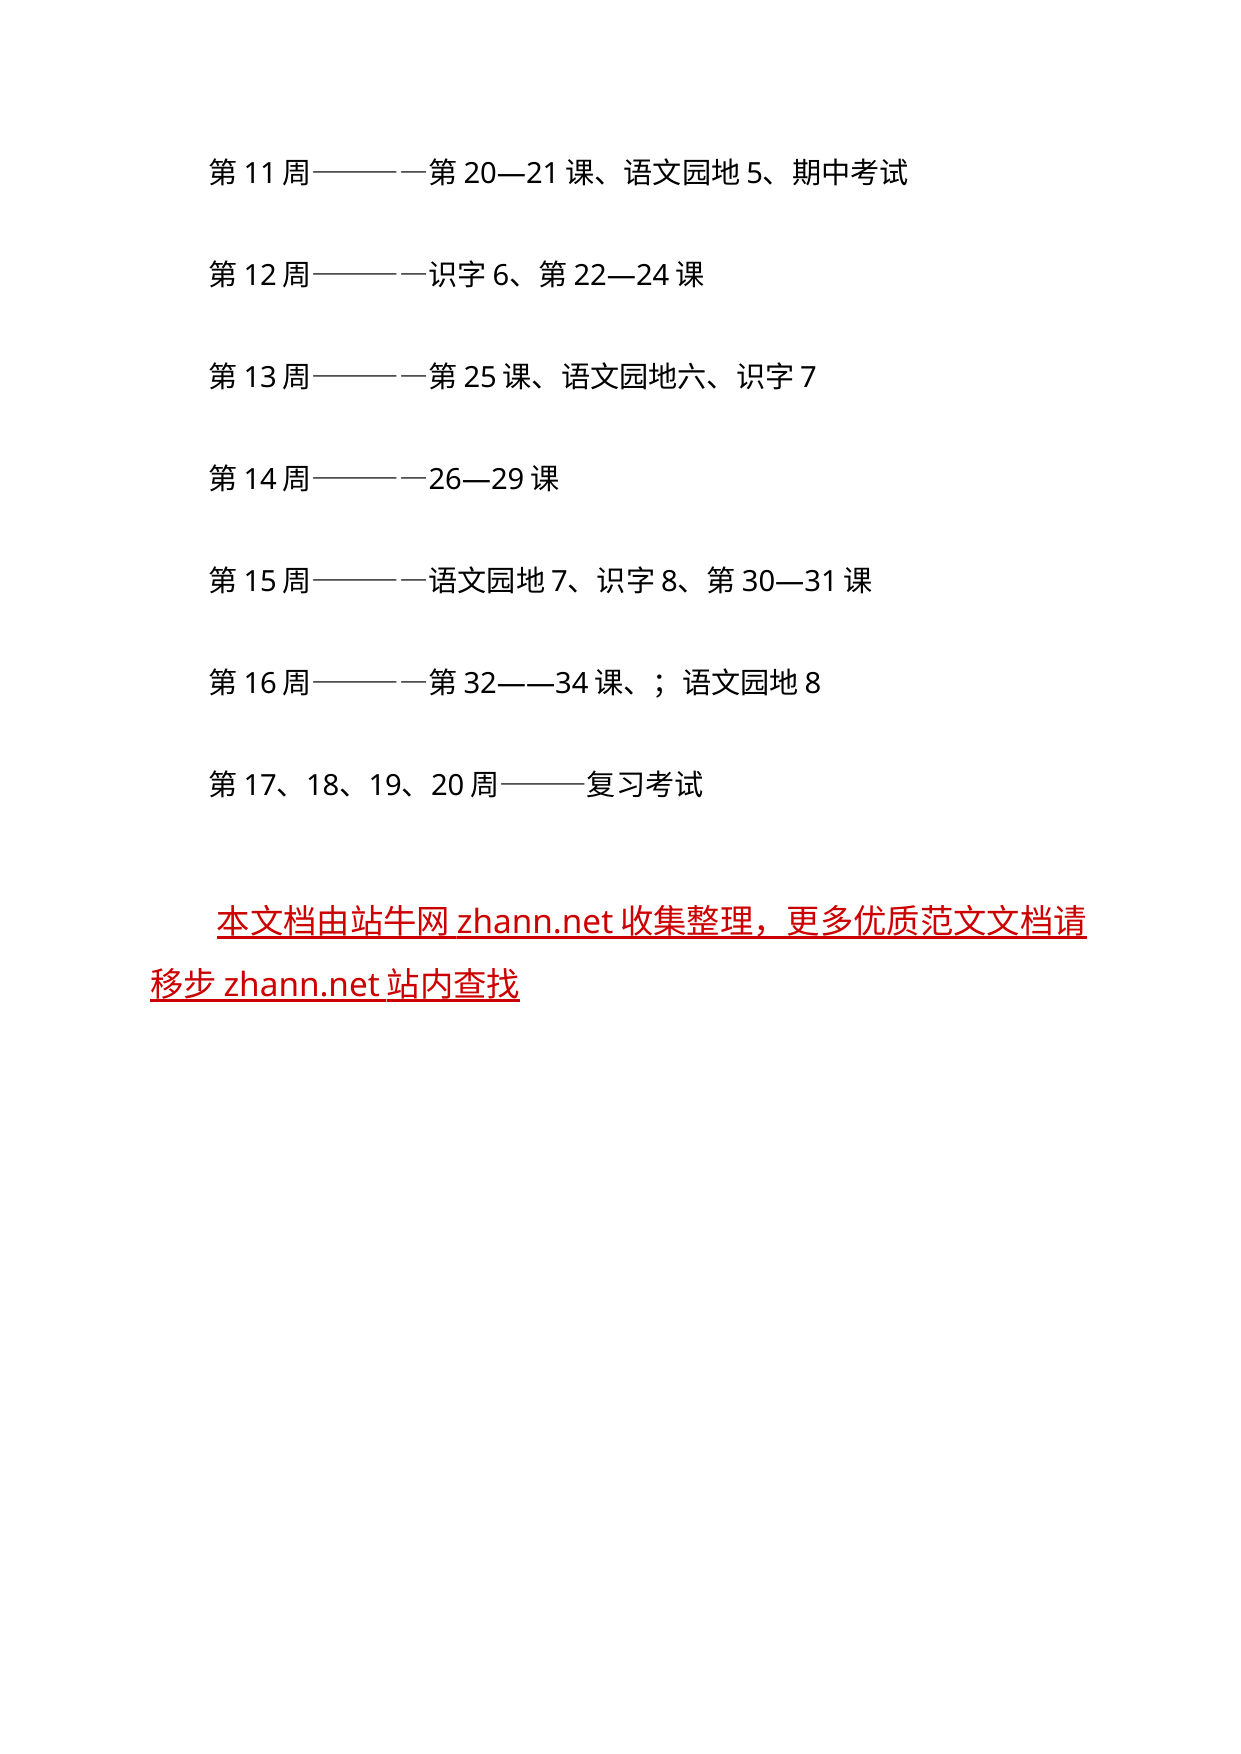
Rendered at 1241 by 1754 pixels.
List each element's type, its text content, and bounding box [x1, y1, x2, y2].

text 第11周————第20—21课、语文园地5、期中考试 [150, 150, 1090, 192]
text 第15周————语文园地7、识字8、第30—31课 [150, 558, 1090, 600]
text 第17、18、19、20周———复习考试 [150, 762, 1090, 804]
text 第16周————第32——34课、；语文园地8 [150, 660, 1090, 702]
text 第12周————识字6、第22—24课 [150, 252, 1090, 294]
text 第13周————第25课、语文园地六、识字7 [150, 354, 1090, 396]
text 第14周————26—29课 [150, 456, 1090, 498]
text 本文档由站牛网zhann.net收集整理，更多优质范文文档请移步zhann.net站内查找 [150, 895, 1090, 1006]
